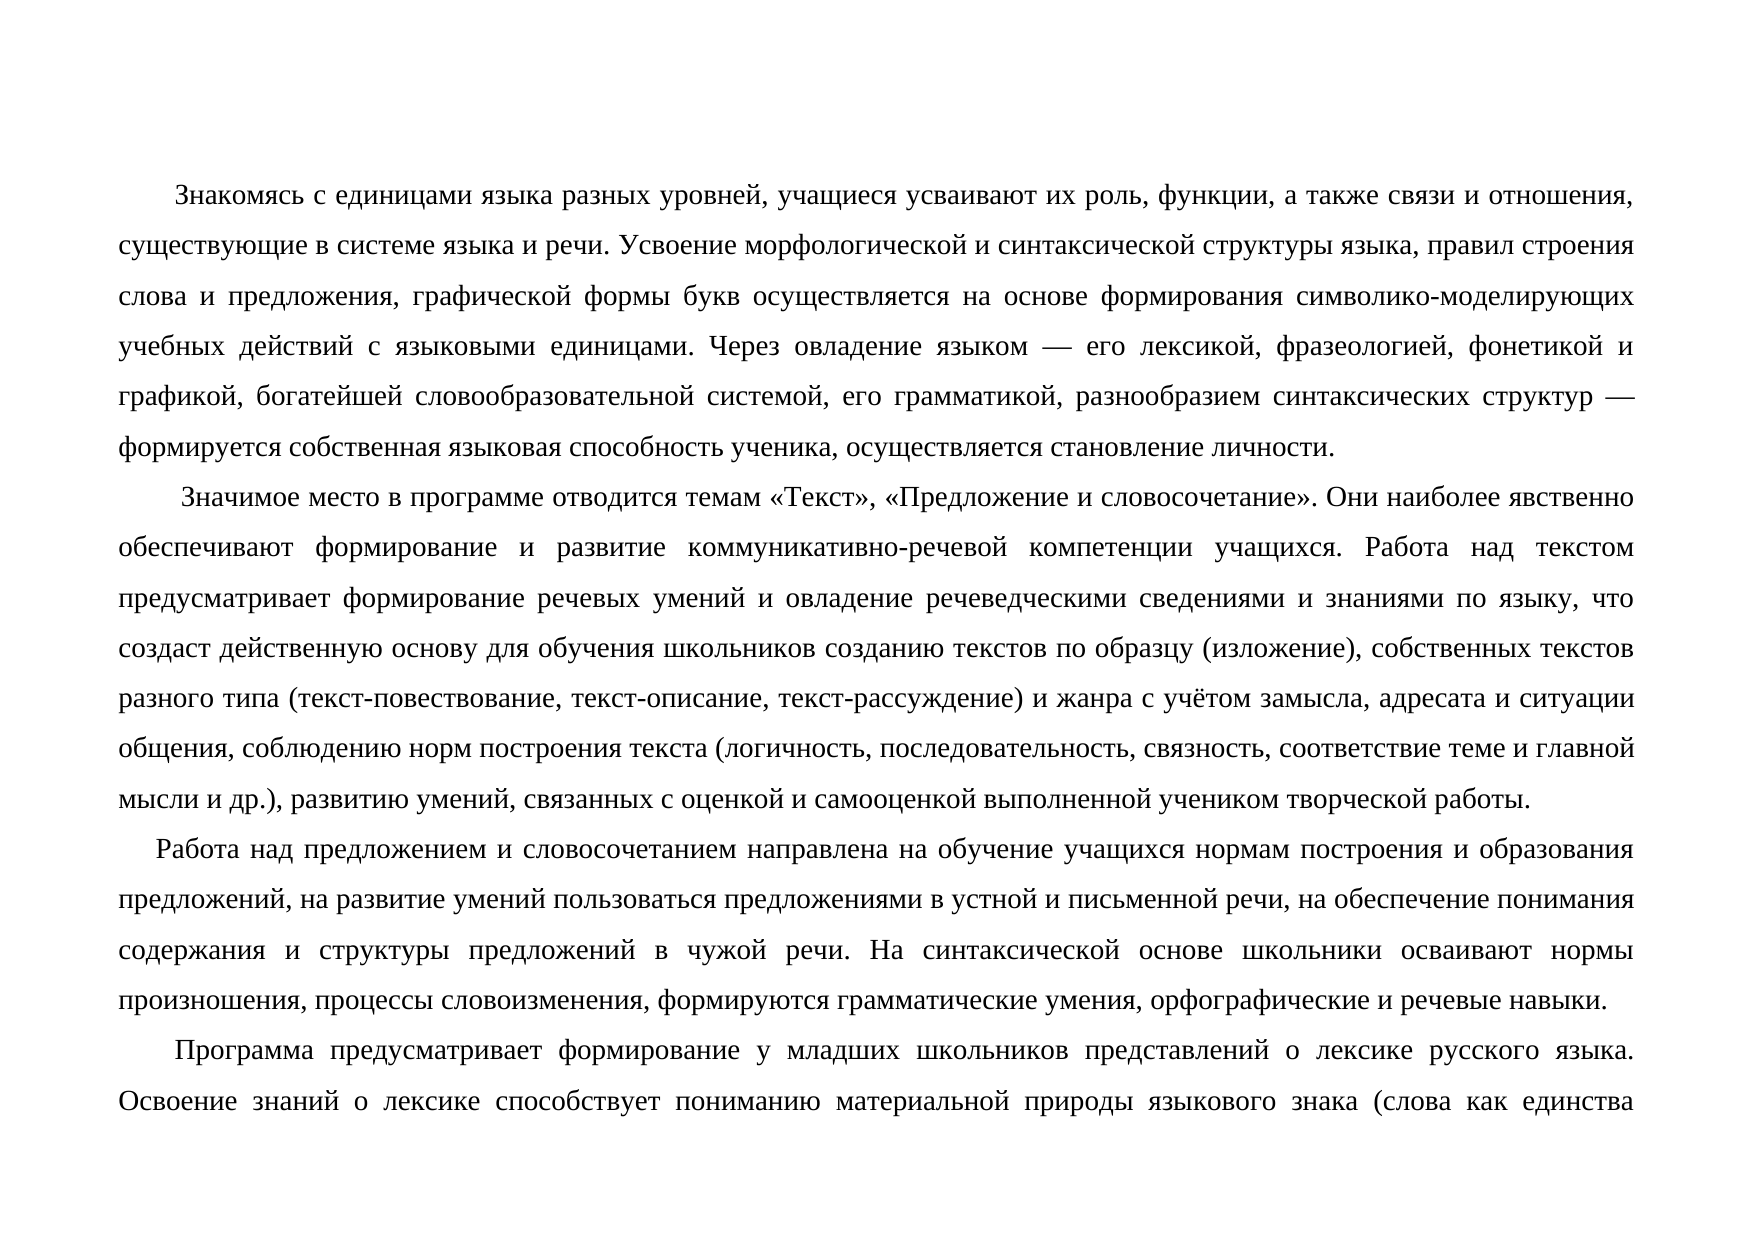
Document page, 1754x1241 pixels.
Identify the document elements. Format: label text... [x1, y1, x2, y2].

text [118, 1032, 1636, 1116]
text Знакомясь с единицами языка разных уровней, учащиеся усваивают их роль, функции, а также связи и отношения, существующие в системе языка и речи. Усвоение морфологической и синтаксической структуры языка, правил строения слова и предложения, графической формы букв осуществляется на основе формирования символико-моделирующих учебных действий с языковыми единицами. Через овладение языком — его лексикой, фразеологией, фонетикой и графикой, богатейшей словообразовательной системой, его грамматикой, разнообразием синтаксических структур — формируется собственная языковая способность ученика, осуществляется становление личности. [118, 177, 1636, 462]
text Работа над предложением и словосочетанием направлена на обучение учащихся нормам построения и образования предложений, на развитие умений пользоваться предложениями в устной и письменной речи, на обеспечение понимания содержания и структуры предложений в чужой речи. На синтаксической основе школьники осваивают нормы произношения, процессы словоизменения, формируются грамматические умения, орфографические и речевые навыки. [118, 831, 1636, 1016]
text Значимое место в программе отводится темам «Текст», «Предложение и словосочетание». Они наиболее явственно обеспечивают формирование и развитие коммуникативно-речевой компетенции учащихся. Работа над текстом предусматривает формирование речевых умений и овладение речеведческими сведениями и знаниями по языку, что создаст действенную основу для обучения школьников созданию текстов по образцу (изложение), собственных текстов разного типа (текст-повествование, текст-описание, текст-рассуждение) и жанра с учётом замысла, адресата и ситуации общения, соблюдению норм построения текста (логичность, последовательность, связность, соответствие теме и главной мысли и др.), развитию умений, связанных с оценкой и самооценкой выполненной учеником творческой работы. [118, 479, 1636, 814]
